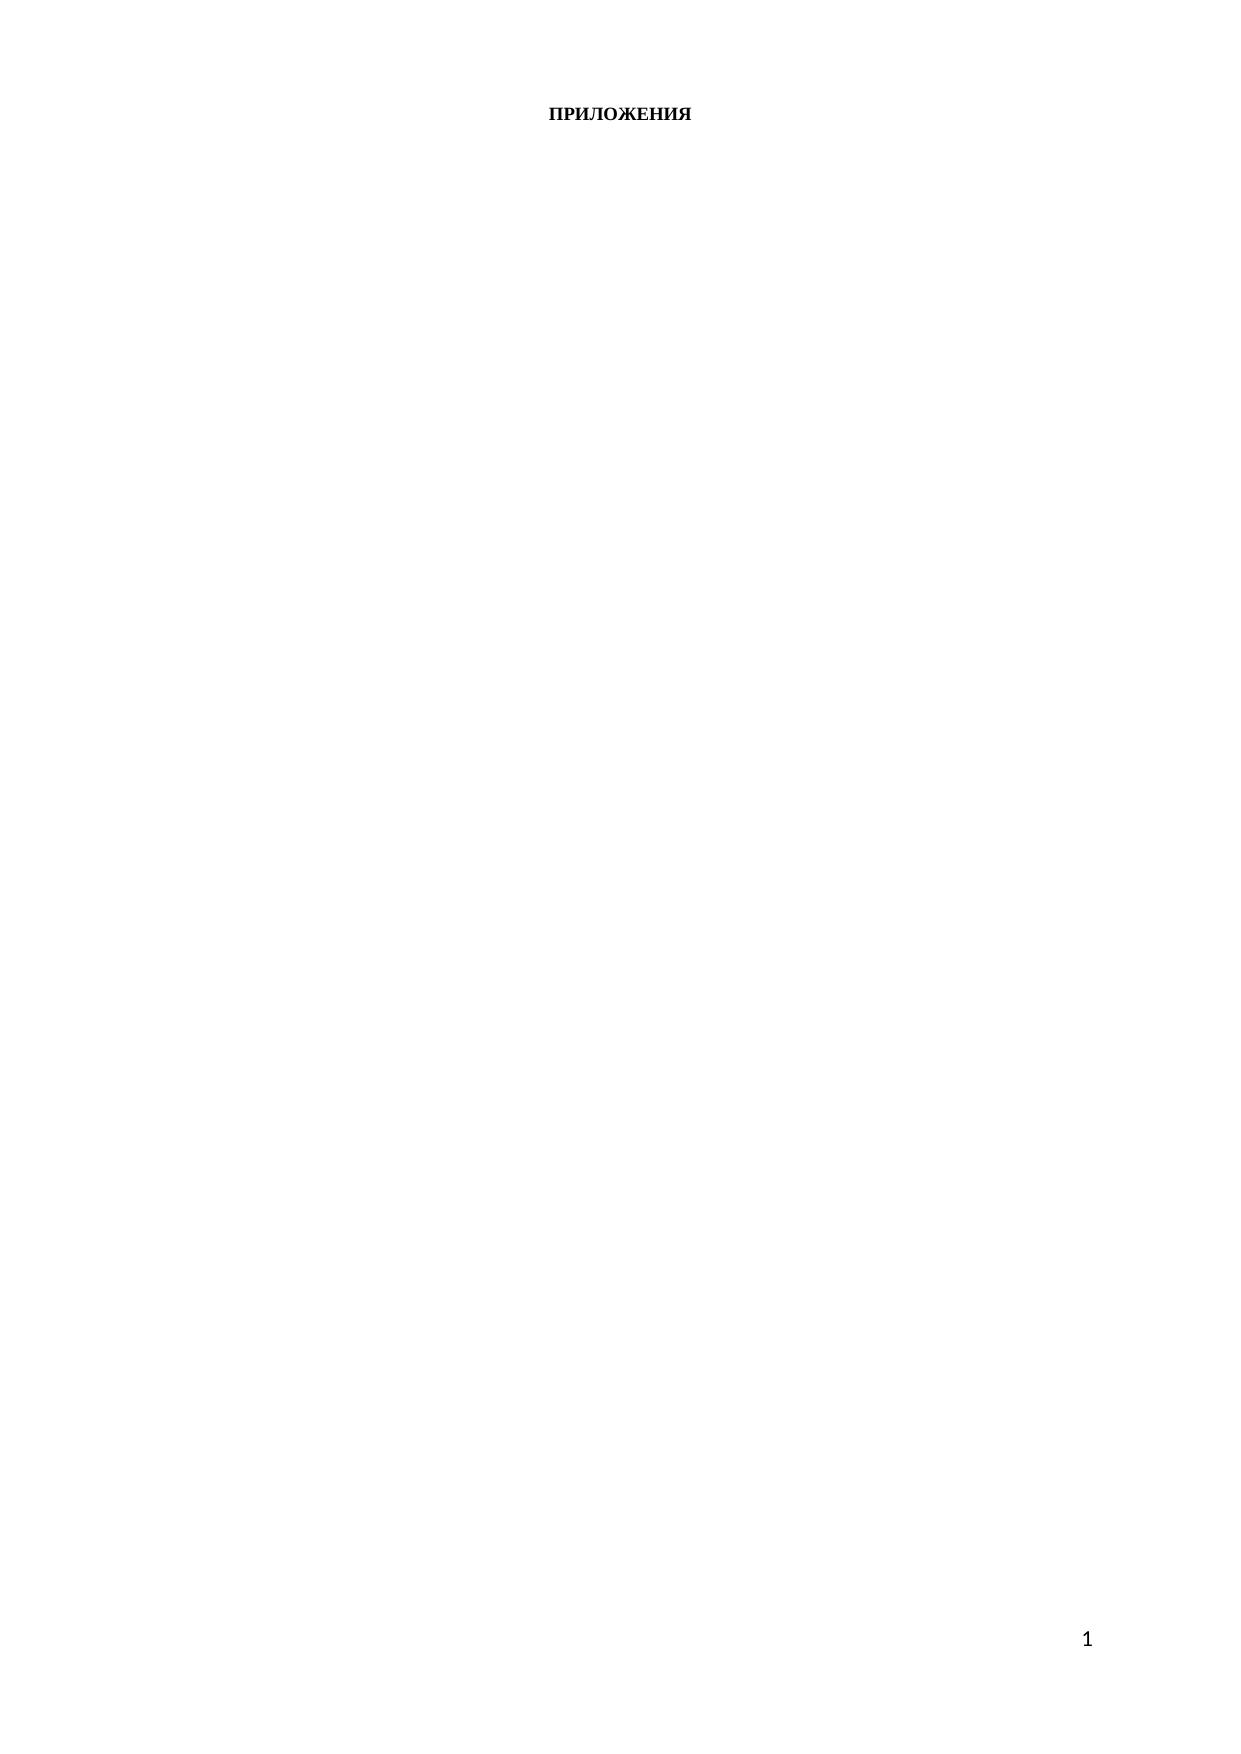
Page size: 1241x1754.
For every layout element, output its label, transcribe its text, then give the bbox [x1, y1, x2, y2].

text ПРИЛОЖЕНИЯ [148, 103, 1092, 125]
